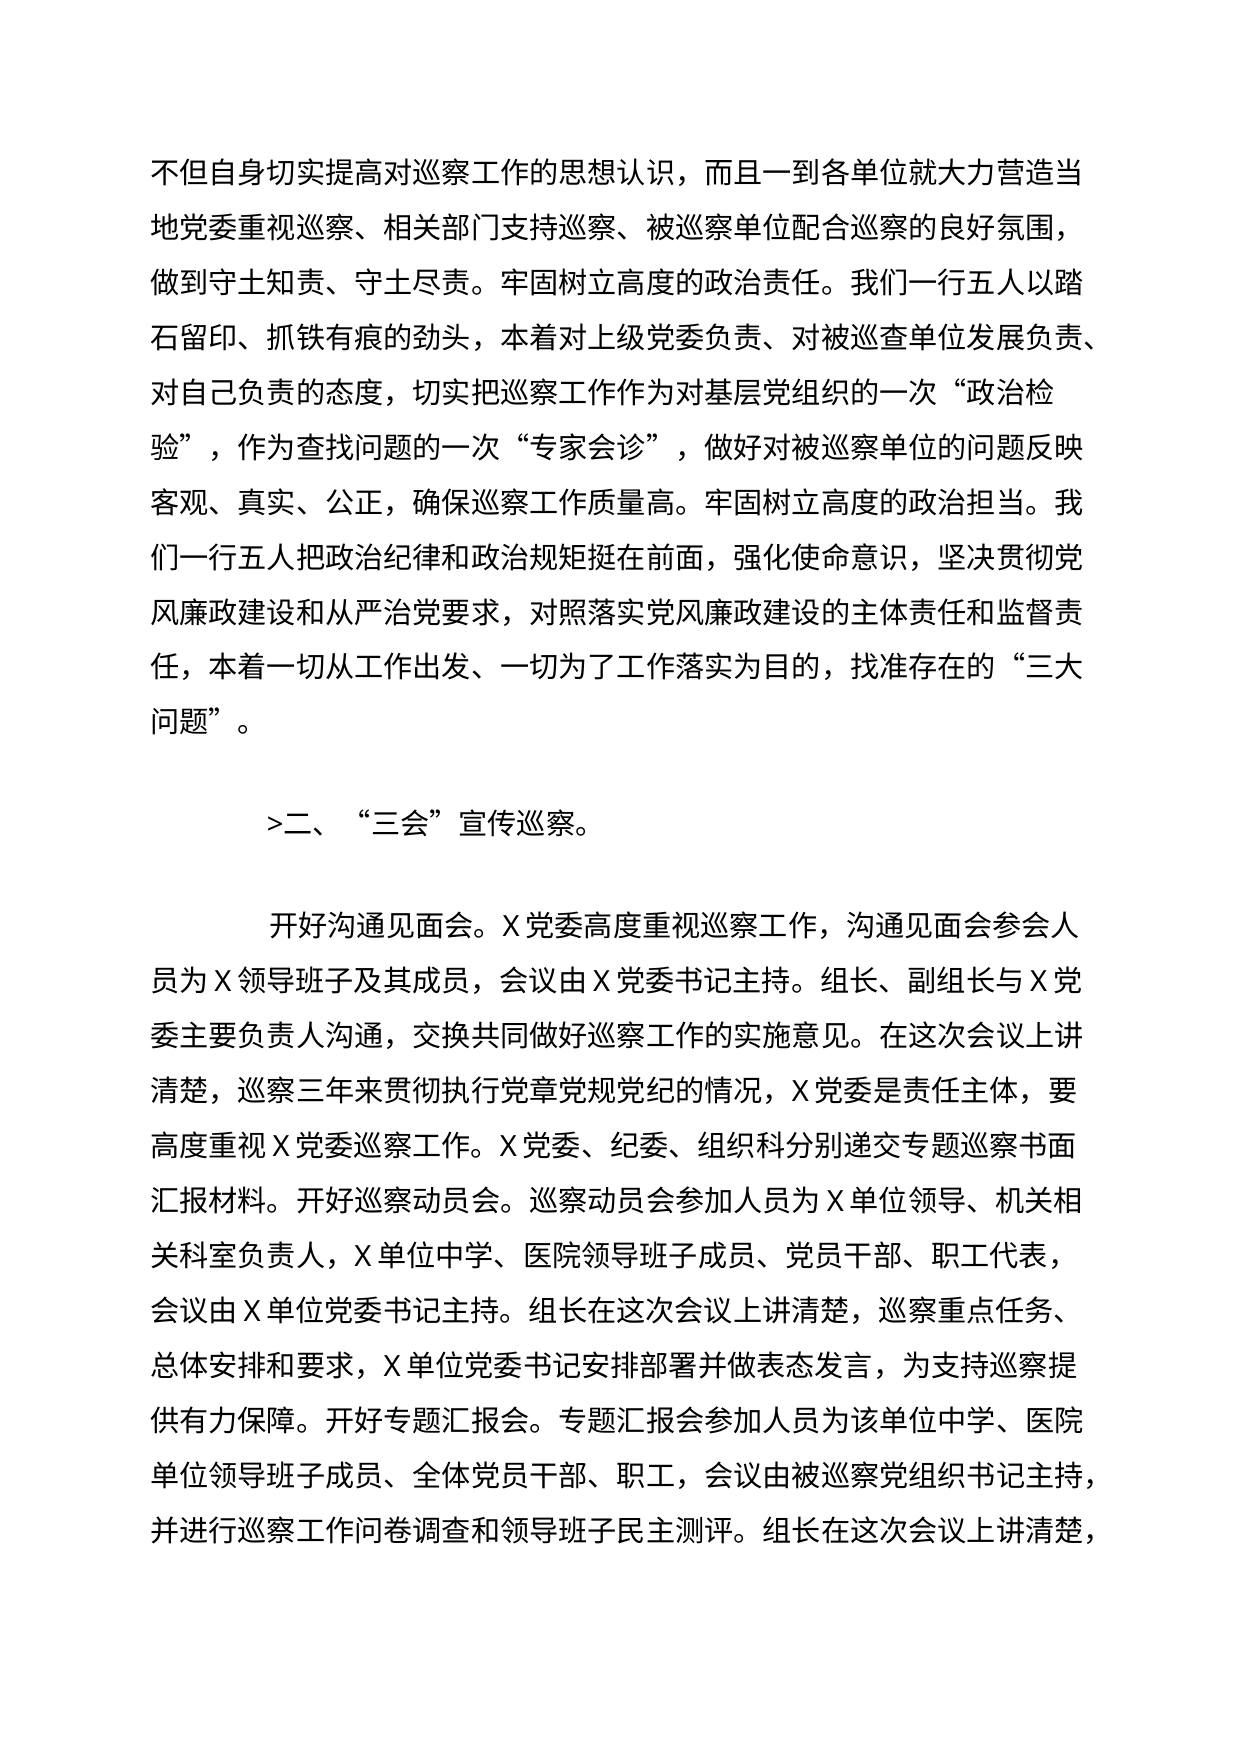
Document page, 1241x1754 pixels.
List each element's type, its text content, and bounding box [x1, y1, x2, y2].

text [150, 903, 1090, 1550]
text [150, 150, 1090, 741]
text >二、“三会”宣传巡察。 [150, 801, 1090, 843]
